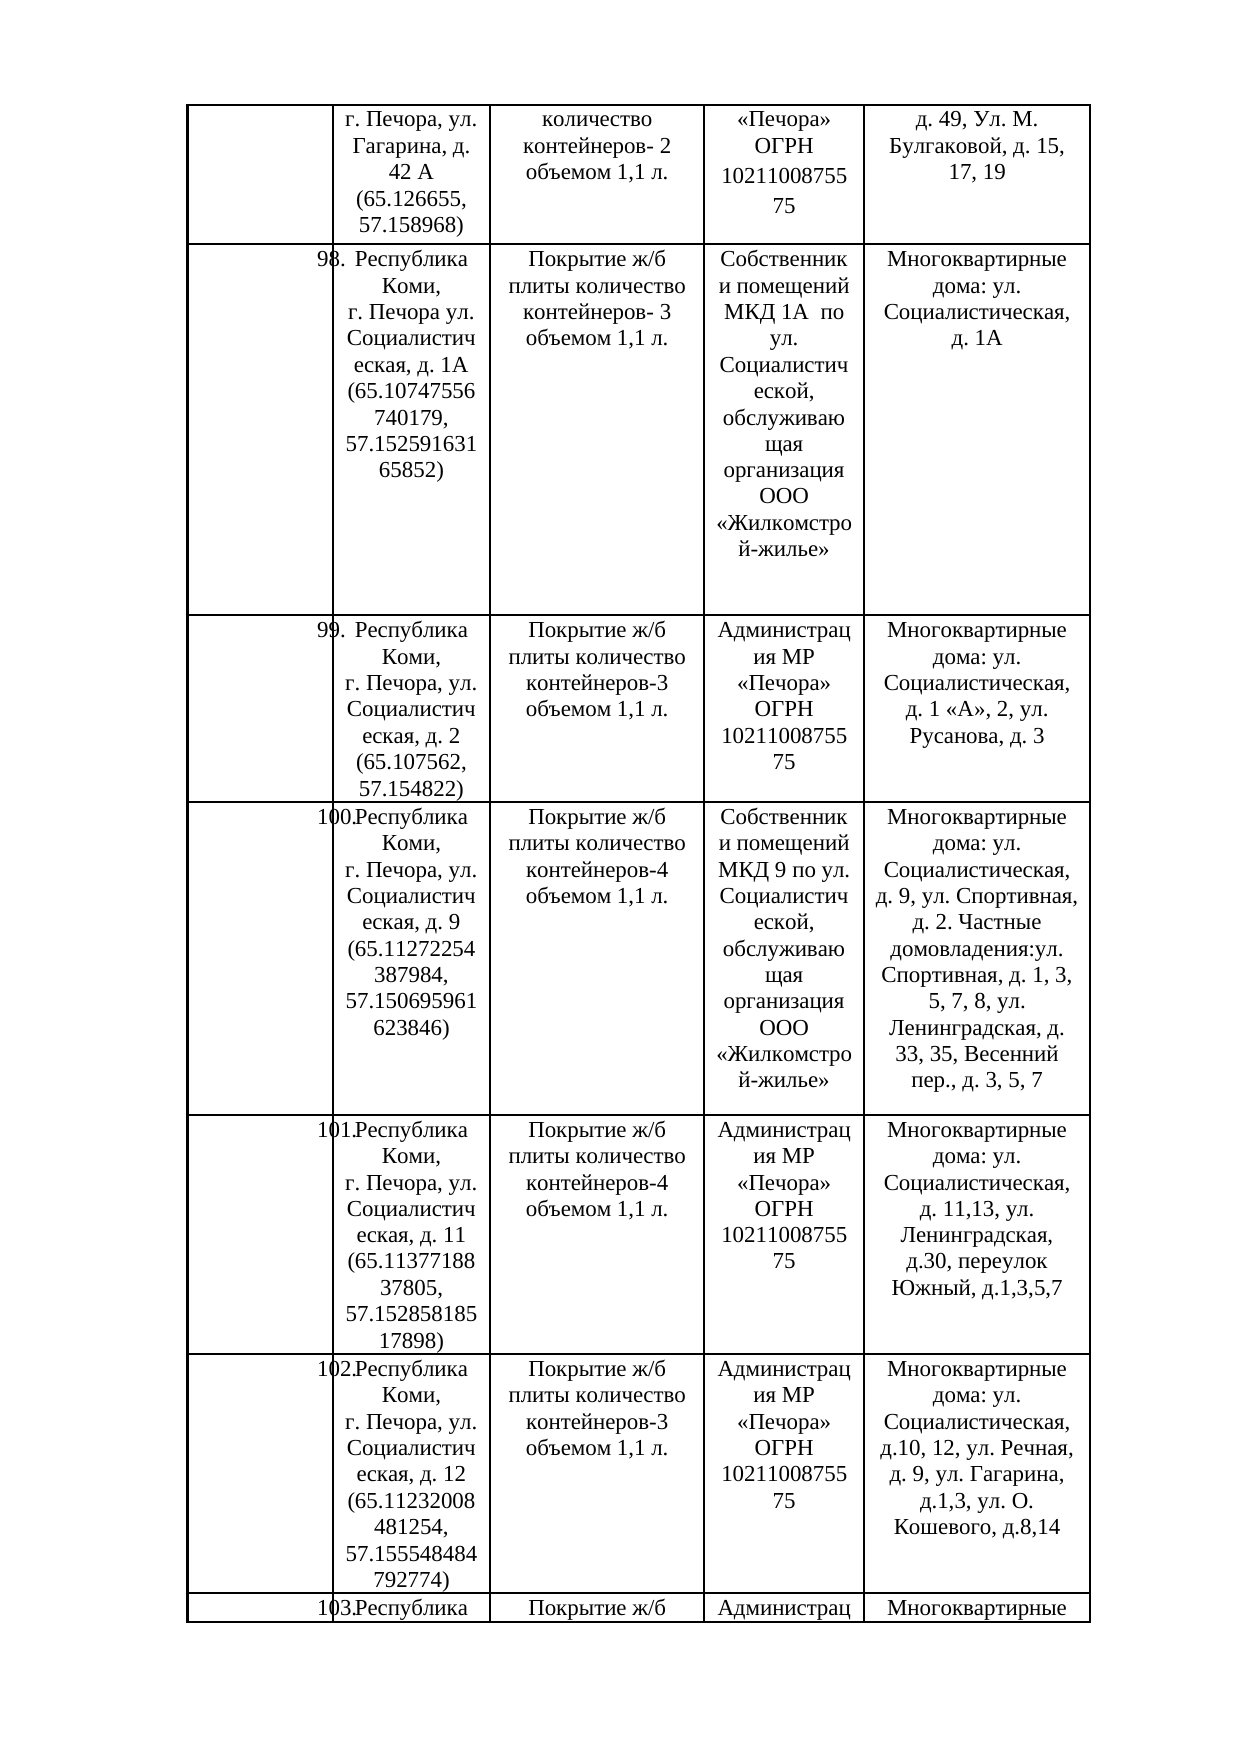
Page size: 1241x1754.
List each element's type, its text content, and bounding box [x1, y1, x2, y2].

table_cell [189, 1116, 332, 1353]
table_cell Многоквартирные дома: ул. Социалистическая, д.10, 12, ул. Речная, д. 9, ул. Гагарина, д.1,3, ул. О. Кошевого, д.8,14 [865, 1355, 1089, 1592]
table_cell Покрытие ж/б плиты количество контейнеров-4 объемом 1,1 л. [491, 1116, 703, 1353]
table_cell Покрытие ж/б плиты количество контейнеров-3 объемом 1,1 л. [491, 1355, 703, 1592]
table_cell Администрация МР «Печора» ОГРН 1021100875575 [705, 106, 863, 243]
table_cell Республика Коми, г. Печора, ул. Социалистическая, д. 9 (65.11272254387984, 57.150695961623846) [334, 803, 489, 1114]
table_cell [189, 106, 332, 243]
table_cell [189, 803, 332, 1114]
table_cell Многоквартирные дома: ул. Социалистическая, д. 1 «А», 2, ул. Русанова, д. 3 [865, 616, 1089, 801]
table_cell Собственники помещений МКД 9 по ул. Социалистической, обслуживающая организация ООО «Жилкомстрой-жилье» [705, 803, 863, 1114]
table_cell [189, 1355, 332, 1592]
table_cell Многоквартирные дома: ул. Гагарина, д. 49, Ул. М. Булгаковой, д. 15, 17, 19 [865, 106, 1089, 243]
table_cell [189, 616, 332, 801]
table_cell [189, 1594, 332, 1621]
table_cell Республика Коми, г. Печора, ул. Социалистическая, д. 12 (65.11232008481254, 57.155548484792774) [334, 1355, 489, 1592]
table_cell Республика Коми, г. Печора, ул. Социалистическая, д. 2 (65.107562, 57.154822) [334, 616, 489, 801]
table_cell Покрытие ж/б плиты количество контейнеров-5 объемом 1,1 л. [491, 1594, 703, 1621]
table_cell Покрытие ж/б плиты количество контейнеров-4 объемом 1,1 л. [491, 803, 703, 1114]
table_cell Многоквартирные дома: ул. Социалистическая, д. 32, 34, 36, 38, ул. Гагарина, д. 19,21 [865, 1594, 1089, 1621]
table_cell Собственники помещений МКД 1А по ул. Социалистической, обслуживающая организация ООО «Жилкомстрой-жилье» [705, 245, 863, 614]
table_cell Республика Коми, г. Печора ул. Социалистическая, д. 1А (65.10747556740179, 57.15259163165852) [334, 245, 489, 614]
table_cell Республика Коми, г. Печора, ул. Гагарина, д. 42 А (65.126655, 57.158968) [334, 106, 489, 243]
table_cell Многоквартирные дома: ул. Социалистическая, д. 11,13, ул. Ленинградская, д.30, переулок Южный, д.1,3,5,7 [865, 1116, 1089, 1353]
table_cell Покрытие ж/б плиты количество контейнеров- 3 объемом 1,1 л. [491, 245, 703, 614]
table_cell Покрытие ж/б плиты количество контейнеров- 2 объемом 1,1 л. [491, 106, 703, 243]
table_cell [189, 245, 332, 614]
table_cell Администрация МР «Печора» ОГРН 1021100875575 [705, 1355, 863, 1592]
table_cell Администрация МР «Печора» ОГРН 1021100875575 [705, 1116, 863, 1353]
table_cell Администрация МР «Печора» ОГРН 1021100875575 [705, 1594, 863, 1621]
table_cell Республика Коми, г. Печора, ул. Социалистическая, д. 11 (65.1137718837805, 57.15285818517898) [334, 1116, 489, 1353]
table_cell Администрация МР «Печора» ОГРН 1021100875575 [705, 616, 863, 801]
table_cell Покрытие ж/б плиты количество контейнеров-3 объемом 1,1 л. [491, 616, 703, 801]
table_cell Многоквартирные дома: ул. Социалистическая, д. 1А [865, 245, 1089, 614]
table_cell Многоквартирные дома: ул. Социалистическая, д. 9, ул. Спортивная, д. 2. Частные домовладения:ул. Спортивная, д. 1, 3, 5, 7, 8, ул. Ленинградская, д. 33, 35, Весенний пер., д. 3, 5, 7 [865, 803, 1089, 1114]
